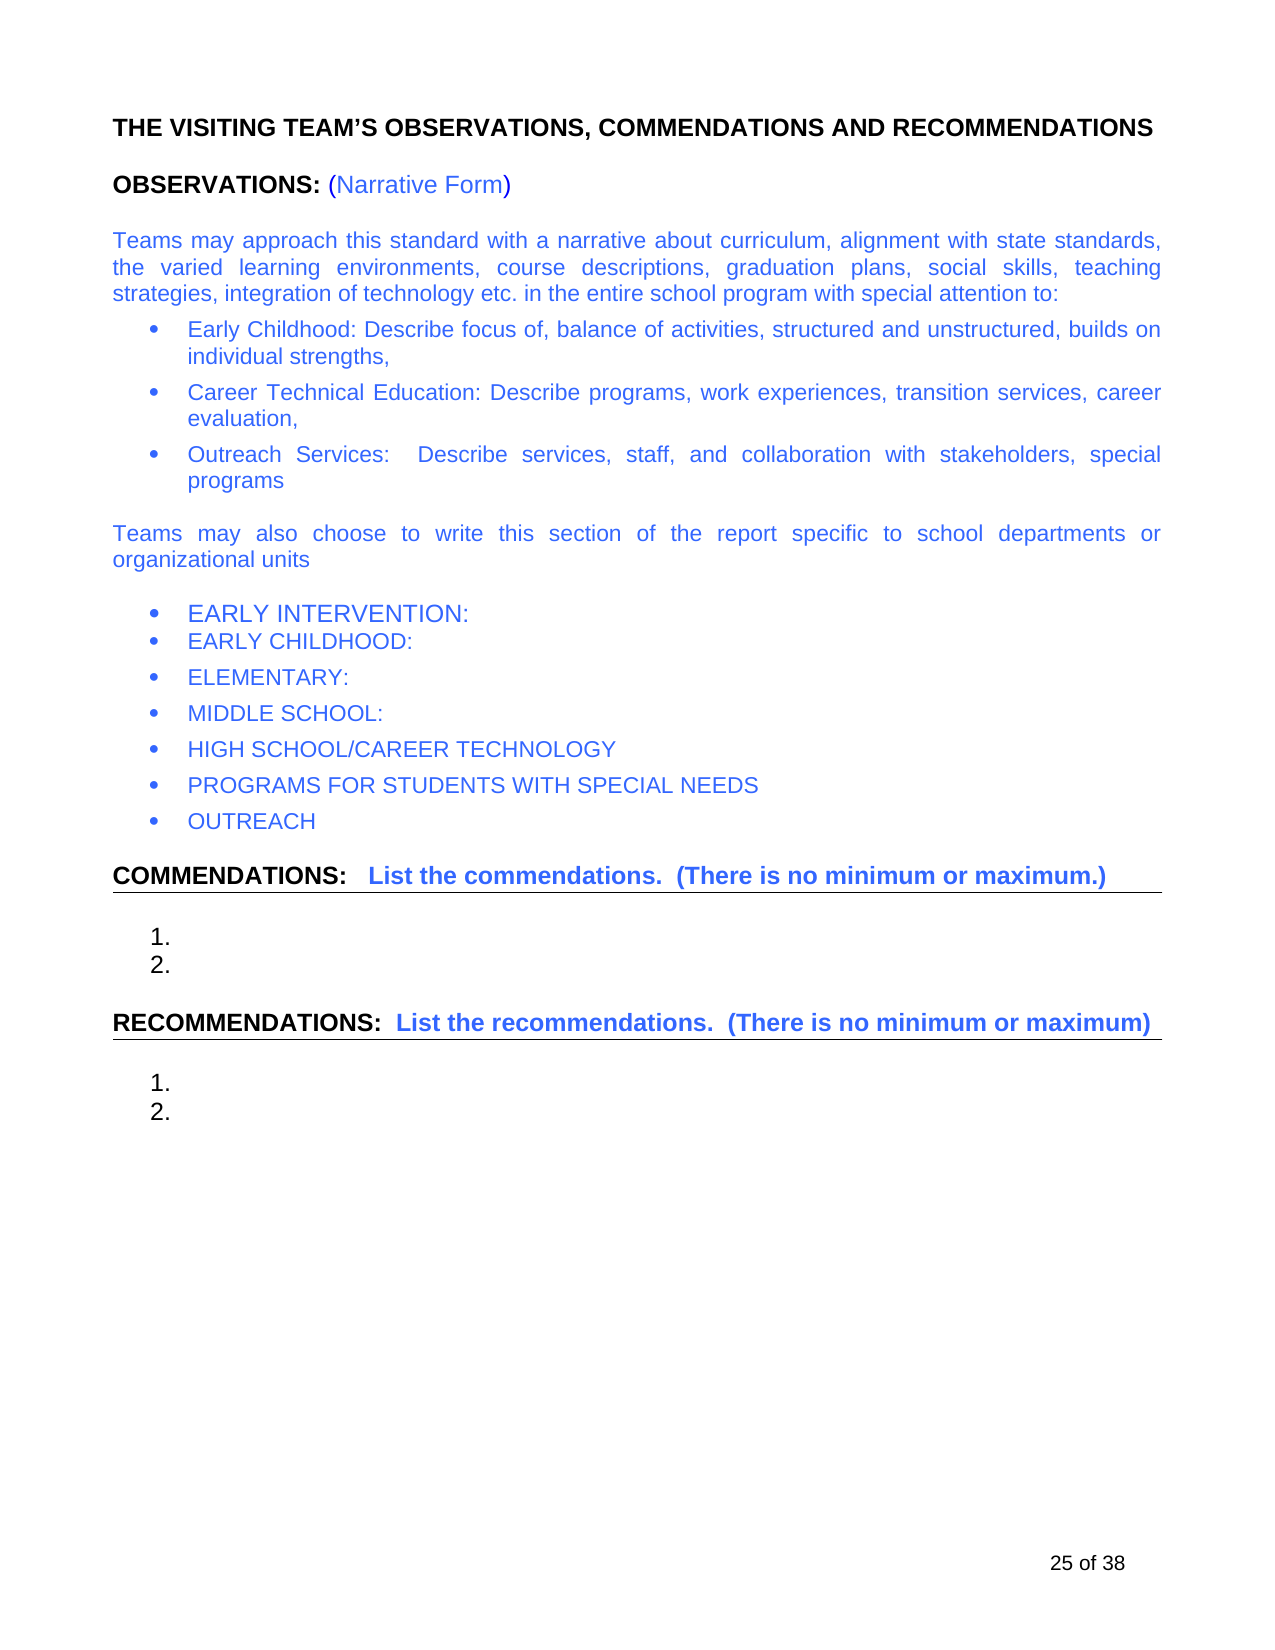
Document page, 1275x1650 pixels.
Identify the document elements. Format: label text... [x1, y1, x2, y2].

list MIDDLE SCHOOL: [150, 700, 1162, 726]
text 1. [150, 1068, 1162, 1097]
text Teams may also choose to write this section of the report specific to school departments or organizational units [112, 520, 1162, 573]
list PROGRAMS FOR STUDENTS WITH SPECIAL NEEDS [150, 772, 1162, 798]
list OUTREACH [150, 808, 1162, 834]
text COMMENDATIONS: List the commendations. (There is no minimum or maximum.) [112, 861, 1162, 893]
text Teams may approach this standard with a narrative about curriculum, alignment with state standards, the varied learning environments, course descriptions, graduation plans, social skills, teaching strategies, integration of technology etc. in the entire school program with special attention to: [112, 227, 1162, 307]
text RECOMMENDATIONS: List the recommendations. (There is no minimum or maximum) [112, 1008, 1162, 1040]
list Career Technical Education: Describe programs, work experiences, transition services, career evaluation, [150, 379, 1162, 431]
text 2. [150, 950, 1162, 979]
text OBSERVATIONS: (Narrative Form) [112, 170, 1162, 199]
list Early Childhood: Describe focus of, balance of activities, structured and unstructured, builds on individual strengths, [150, 316, 1162, 369]
text 1. [150, 922, 1162, 950]
list ELEMENTARY: [150, 664, 1162, 690]
list EARLY CHILDHOOD: [150, 628, 1162, 654]
list Outreach Services: Describe services, staff, and collaboration with stakeholders, special programs [150, 441, 1162, 494]
list HIGH SCHOOL/CAREER TECHNOLOGY [150, 736, 1162, 762]
text THE VISITING TEAM’S OBSERVATIONS, COMMENDATIONS AND RECOMMENDATIONS [112, 112, 1162, 141]
list EARLY INTERVENTION: [150, 599, 1162, 628]
text 2. [150, 1097, 1162, 1126]
